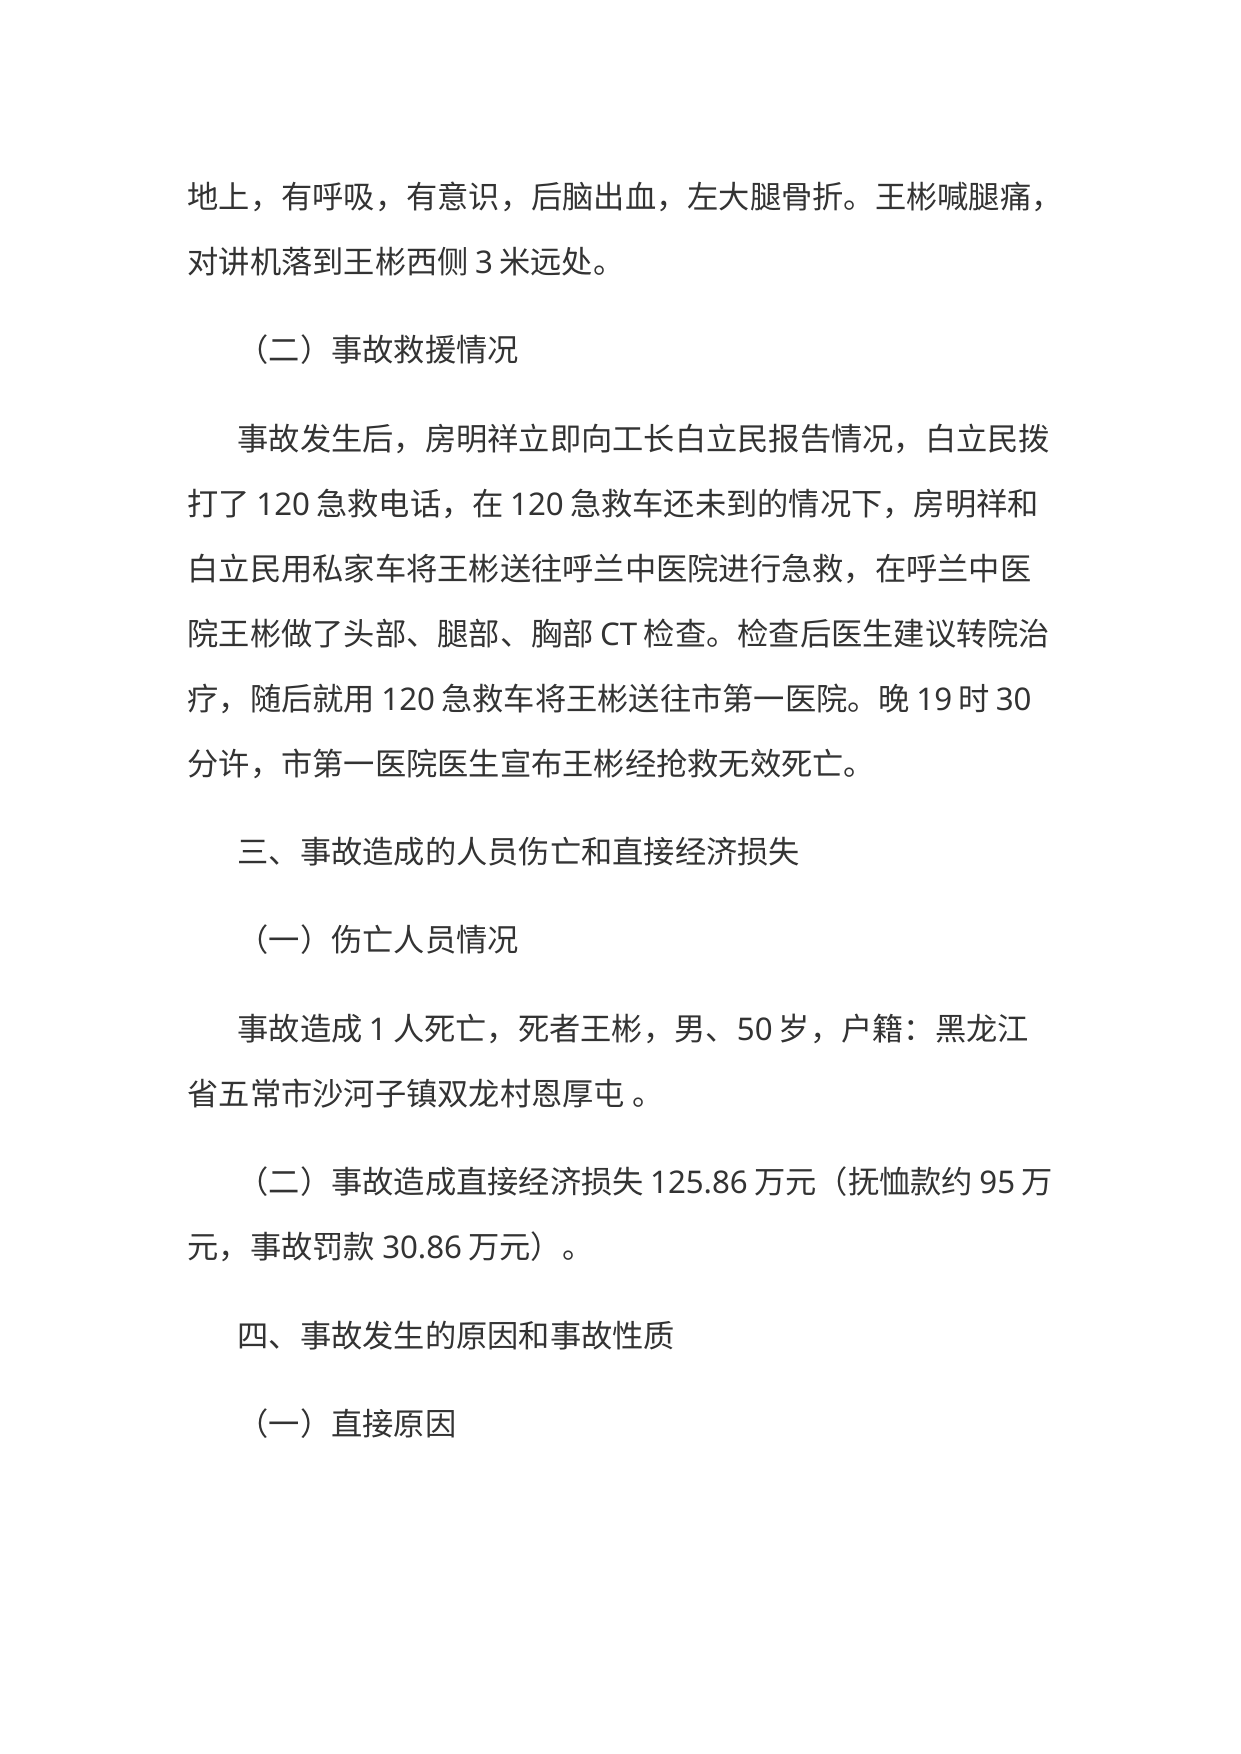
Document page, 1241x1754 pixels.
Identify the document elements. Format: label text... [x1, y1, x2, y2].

text （一）直接原因 [187, 1389, 1053, 1454]
text （一）伤亡人员情况 [187, 906, 1053, 971]
text 四、事故发生的原因和事故性质 [187, 1301, 1053, 1366]
text 事故造成1人死亡，死者王彬，男、50岁，户籍：黑龙江省五常市沙河子镇双龙村恩厚屯 。 [187, 994, 1053, 1124]
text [187, 162, 1053, 292]
text （二）事故救援情况 [187, 315, 1053, 380]
text （二）事故造成直接经济损失125.86万元（抚恤款约95万元，事故罚款 30.86万元）。 [187, 1148, 1053, 1278]
text 三、事故造成的人员伤亡和直接经济损失 [187, 817, 1053, 882]
text 事故发生后，房明祥立即向工长白立民报告情况，白立民拨打了120急救电话，在120急救车还未到的情况下，房明祥和白立民用私家车将王彬送往呼兰中医院进行急救，在呼兰中医院王彬做了头部、腿部、胸部CT检查。检查后医生建议转院治疗，随后就用120急救车将王彬送往市第一医院。晚19时30分许，市第一医院医生宣布王彬经抢救无效死亡。 [187, 404, 1053, 794]
